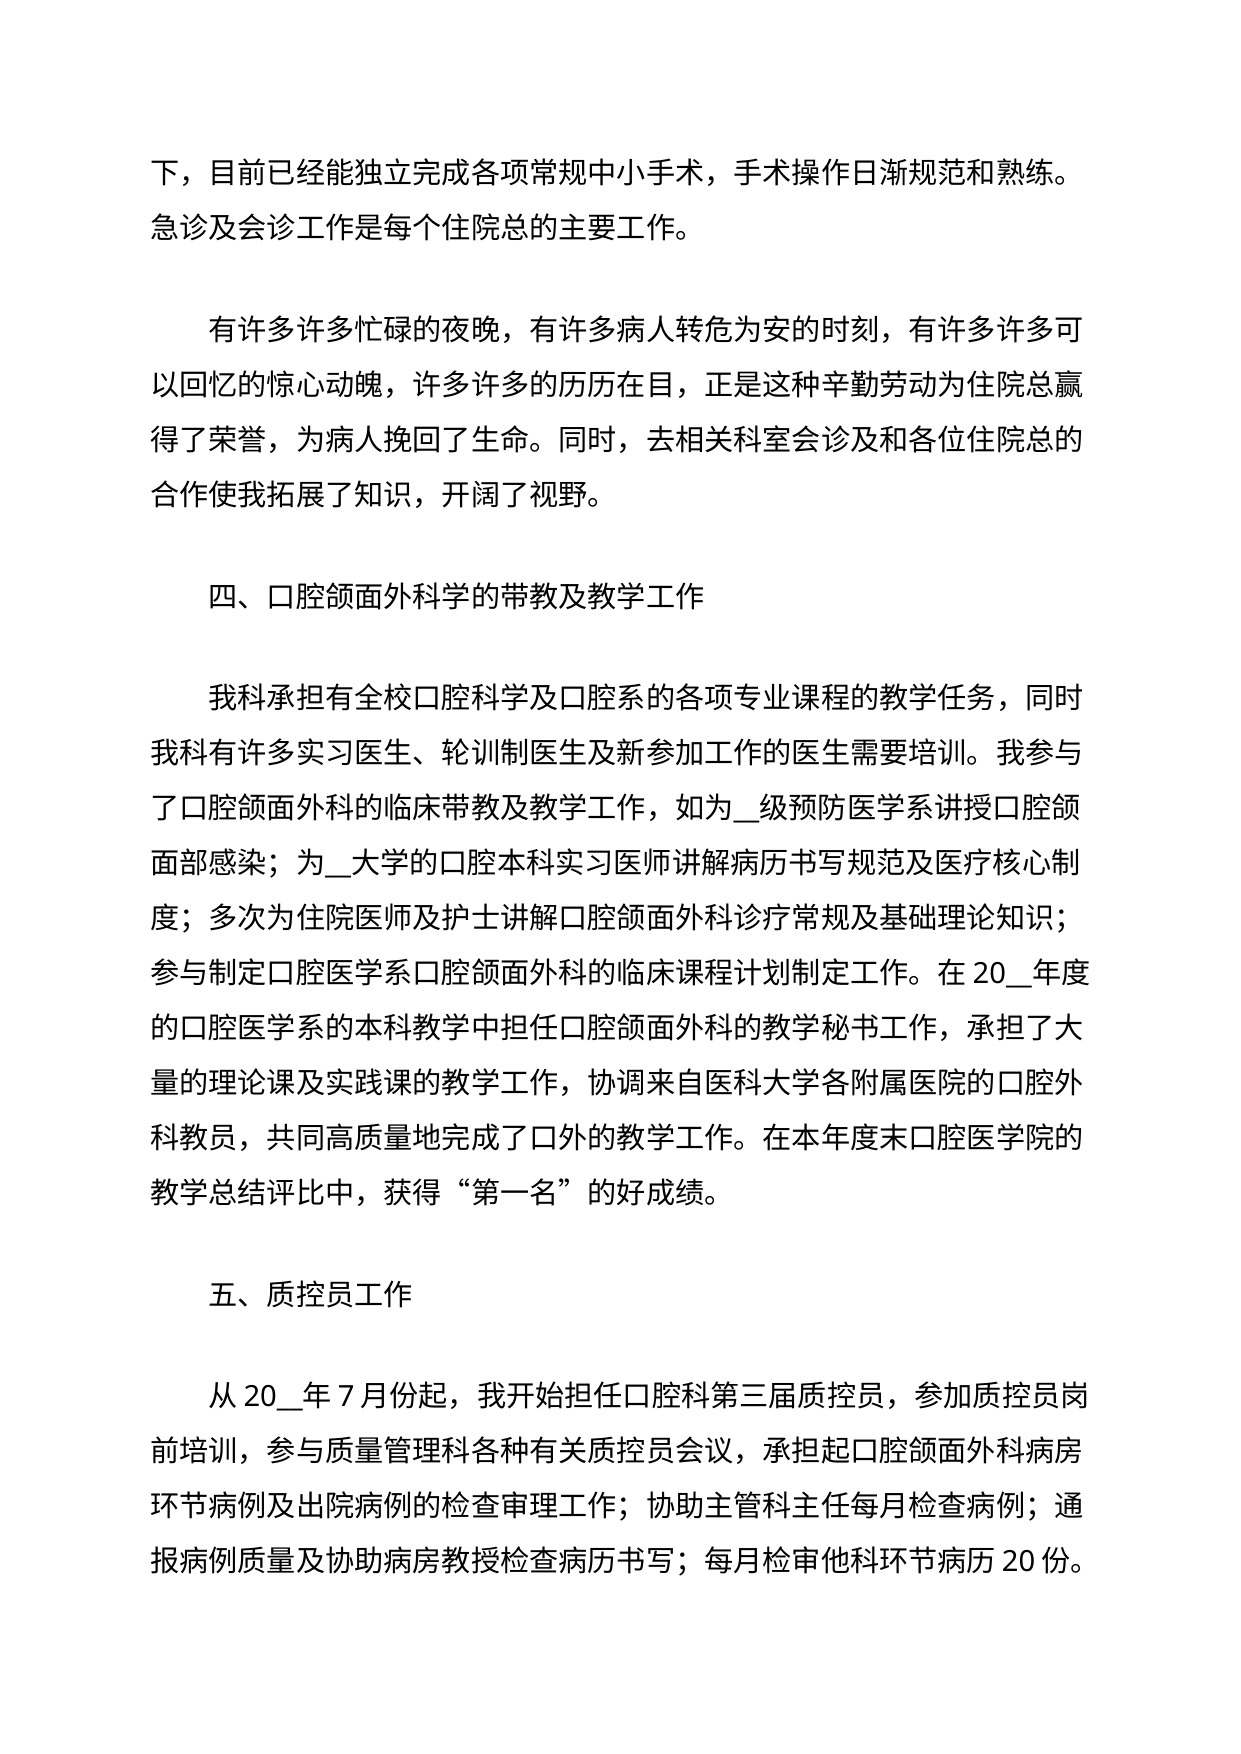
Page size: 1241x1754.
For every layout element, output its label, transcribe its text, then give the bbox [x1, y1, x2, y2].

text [150, 1373, 1090, 1580]
text 四、口腔颌面外科学的带教及教学工作 [150, 573, 1090, 615]
text 五、质控员工作 [150, 1271, 1090, 1313]
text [150, 150, 1090, 247]
text 有许多许多忙碌的夜晚，有许多病人转危为安的时刻，有许多许多可以回忆的惊心动魄，许多许多的历历在目，正是这种辛勤劳动为住院总赢得了荣誉，为病人挽回了生命。同时，去相关科室会诊及和各位住院总的合作使我拓展了知识，开阔了视野。 [150, 307, 1090, 514]
text 我科承担有全校口腔科学及口腔系的各项专业课程的教学任务，同时我科有许多实习医生、轮训制医生及新参加工作的医生需要培训。我参与了口腔颌面外科的临床带教及教学工作，如为__级预防医学系讲授口腔颌面部感染；为__大学的口腔本科实习医师讲解病历书写规范及医疗核心制度；多次为住院医师及护士讲解口腔颌面外科诊疗常规及基础理论知识；参与制定口腔医学系口腔颌面外科的临床课程计划制定工作。在20__年度的口腔医学系的本科教学中担任口腔颌面外科的教学秘书工作，承担了大量的理论课及实践课的教学工作，协调来自医科大学各附属医院的口腔外科教员，共同高质量地完成了口外的教学工作。在本年度末口腔医学院的教学总结评比中，获得“第一名”的好成绩。 [150, 675, 1090, 1212]
